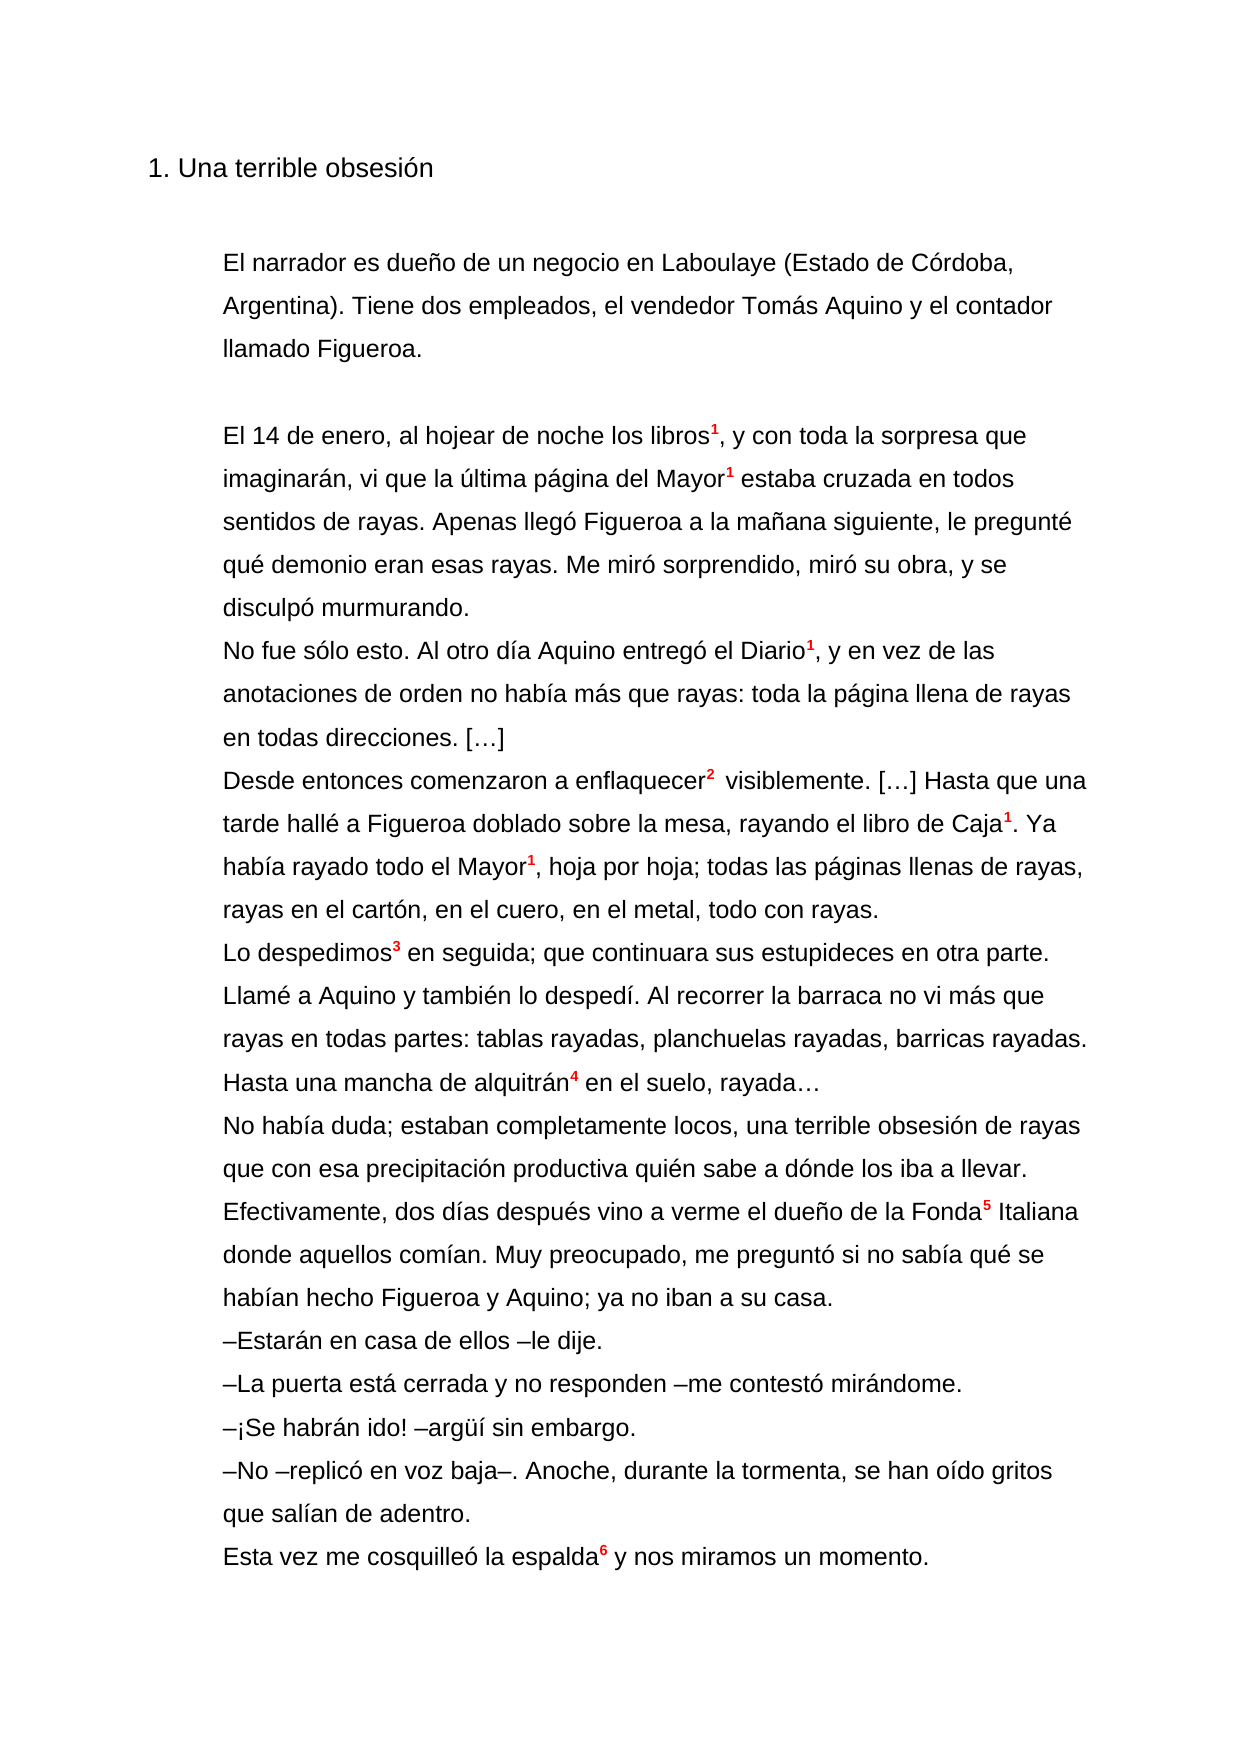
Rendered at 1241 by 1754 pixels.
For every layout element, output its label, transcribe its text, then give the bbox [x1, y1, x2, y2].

list –Estarán en casa de ellos –le dije. [223, 1326, 1093, 1355]
list en todas direcciones. […] [223, 723, 1093, 751]
list Desde entonces comenzaron a enflaquecer2 visiblemente. […] Hasta que una tarde hallé a Figueroa doblado sobre la mesa, rayando el libro de Caja1. Ya había rayado todo el Mayor1, hoja por hoja; todas las páginas llenas de rayas, rayas en el cartón, en el cuero, en el metal, todo con rayas. [223, 766, 1093, 924]
list Lo despedimos3 en seguida; que continuara sus estupideces en otra parte. Llamé a Aquino y también lo despedí. Al recorrer la barraca no vi más que rayas en todas partes: tablas rayadas, planchuelas rayadas, barricas rayadas. Hasta una mancha de alquitrán4 en el suelo, rayada… [223, 938, 1093, 1096]
list No fue sólo esto. Al otro día Aquino entregó el Diario1, y en vez de las anotaciones de orden no había más que rayas: toda la página llena de rayas [223, 636, 1093, 708]
list sentidos de rayas. Apenas llegó Figueroa a la mañana siguiente, le pregunté qué demonio eran esas rayas. Me miró sorprendido, miró su obra, y se [223, 507, 1093, 579]
list El 14 de enero, al hojear de noche los libros1, y con toda la sorpresa que imaginarán, vi que la última página del Mayor1 estaba cruzada en todos [223, 421, 1093, 493]
list Esta vez me cosquilleó la espalda6 y nos miramos un momento. [223, 1542, 1093, 1571]
list disculpó murmurando. [223, 593, 1093, 622]
list No había duda; estaban completamente locos, una terrible obsesión de rayas que con esa precipitación productiva quién sabe a dónde los iba a llevar. [223, 1111, 1093, 1183]
list –¡Se habrán ido! –argüí sin embargo. [223, 1413, 1093, 1441]
list –No –replicó en voz baja–. Anoche, durante la tormenta, se han oído gritos que salían de adentro. [223, 1456, 1093, 1528]
subtitle 1. Una terrible obsesión [148, 152, 1093, 183]
list –La puerta está cerrada y no responden –me contestó mirándome. [223, 1369, 1093, 1398]
list El narrador es dueño de un negocio en Laboulaye (Estado de Córdoba, Argentina). Tiene dos empleados, el vendedor Tomás Aquino y el contador llamado Figueroa. [223, 248, 1093, 363]
list Efectivamente, dos días después vino a verme el dueño de la Fonda5 Italiana donde aquellos comían. Muy preocupado, me preguntó si no sabía qué se habían hecho Figueroa y Aquino; ya no iban a su casa. [223, 1197, 1093, 1312]
